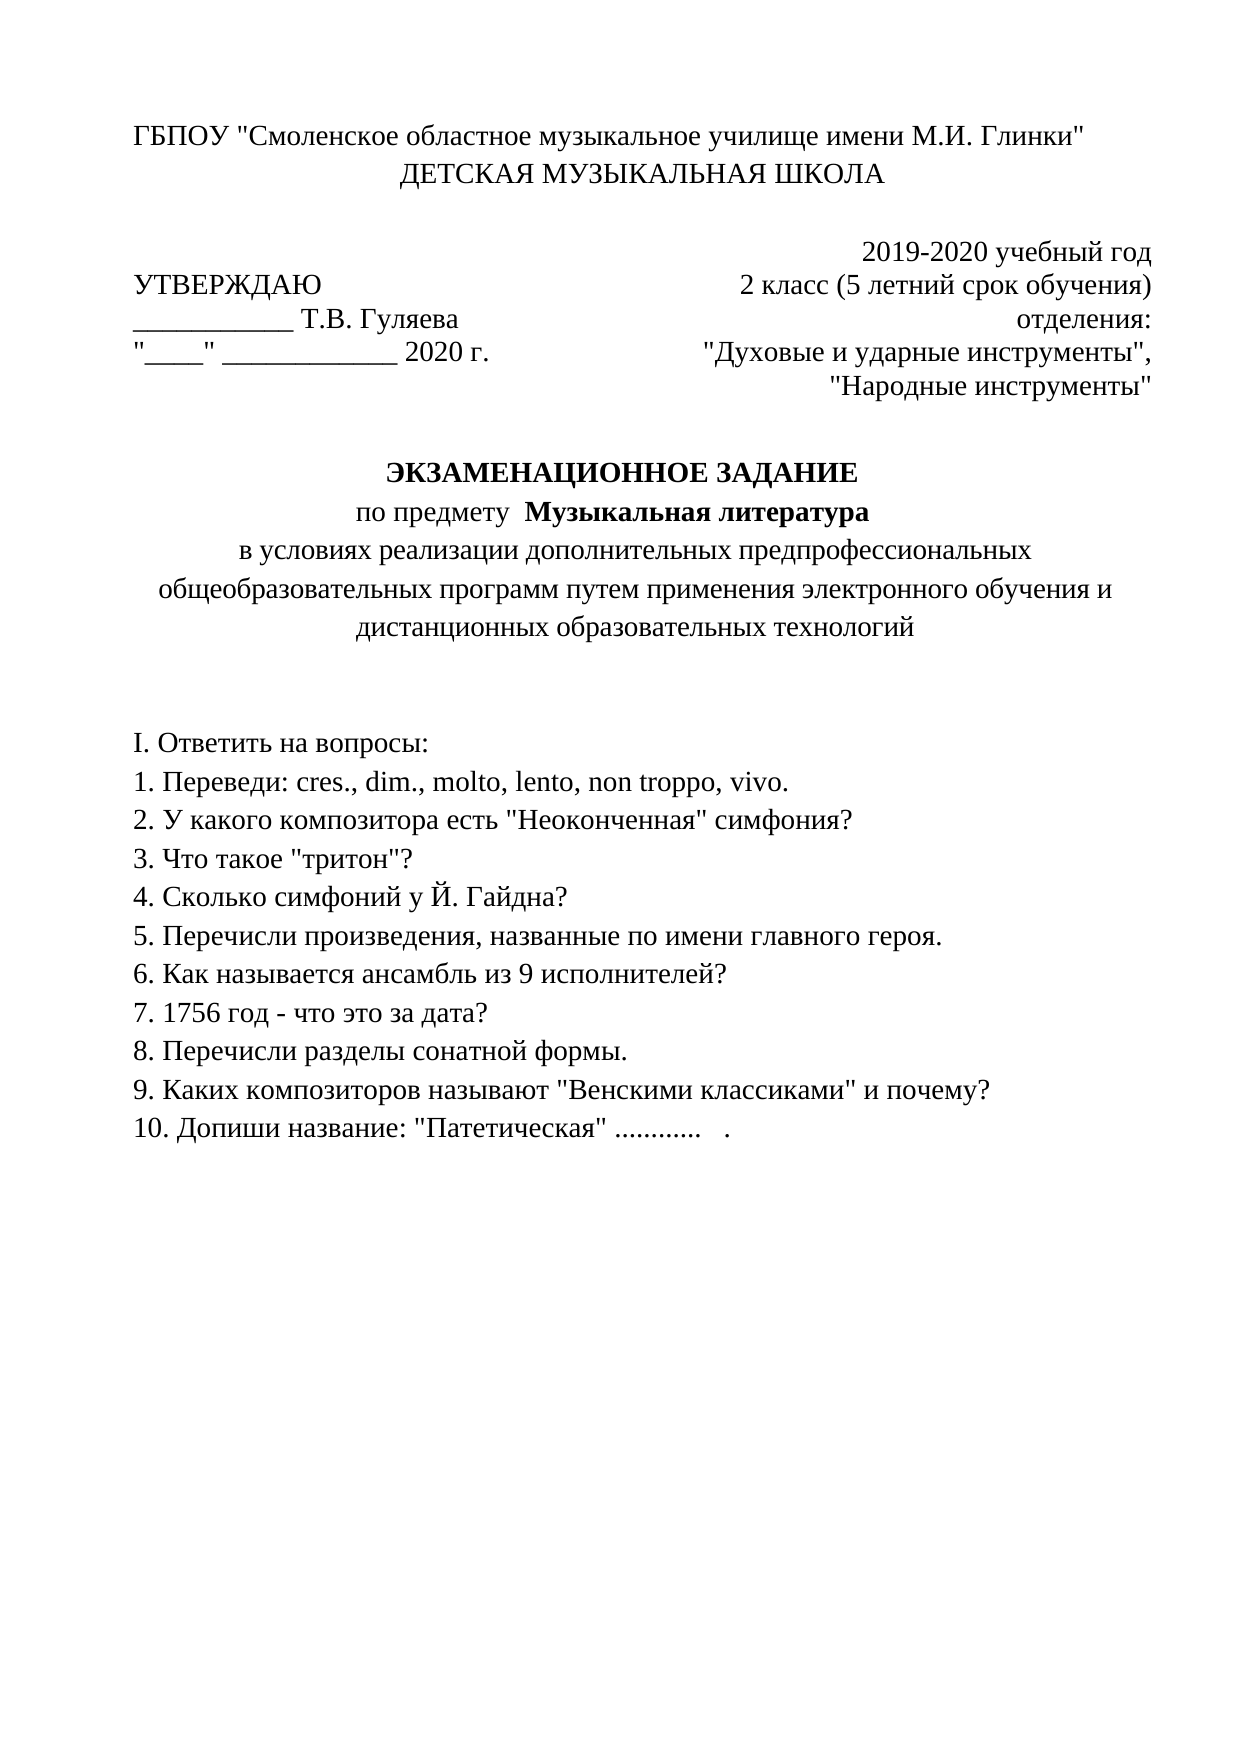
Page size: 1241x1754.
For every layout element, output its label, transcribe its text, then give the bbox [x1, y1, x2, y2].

text 3. Что такое "тритон"? [133, 841, 1152, 874]
text 7. 1756 год - что это за дата? [133, 995, 1152, 1028]
text 2. У какого композитора есть "Неоконченная" симфония? [133, 802, 1152, 836]
text ДЕТСКАЯ МУЗЫКАЛЬНАЯ ШКОЛА [133, 157, 1152, 190]
text 10. Допиши название: "Патетическая" ............ . [133, 1111, 1152, 1144]
table_header УТВЕРЖДАЮ ___________ Т.В. Гуляева "____" ____________ 2020 г. [122, 234, 642, 401]
text ГБПОУ "Смоленское областное музыкальное училище имени М.И. Глинки" [133, 118, 1152, 152]
text 5. Перечисли произведения, названные по имени главного героя. [133, 918, 1152, 951]
table_header 2019-2020 учебный год 2 класс (5 летний срок обучения) отделения: "Духовые и ударные инструменты", "Народные инструменты" [642, 234, 1163, 401]
text I. Ответить на вопросы: [133, 725, 1152, 759]
text 8. Перечисли разделы сонатной формы. [133, 1033, 1152, 1067]
text 4. Сколько симфоний у Й. Гайдна? [133, 879, 1152, 913]
text 1. Переведи: cres., dim., molto, lento, non troppo, vivo. [133, 764, 1152, 797]
text по предмету Музыкальная литература [29, 494, 1152, 527]
text в условиях реализации дополнительных предпрофессиональных общеобразовательных программ путем применения электронного обучения и дистанционных образовательных технологий [118, 532, 1152, 643]
text 6. Как называется ансамбль из 9 исполнителей? [133, 956, 1152, 990]
text ЭКЗАМЕНАЦИОННОЕ ЗАДАНИЕ [29, 455, 1152, 489]
text 9. Каких композиторов называют "Венскими классиками" и почему? [133, 1072, 1152, 1106]
